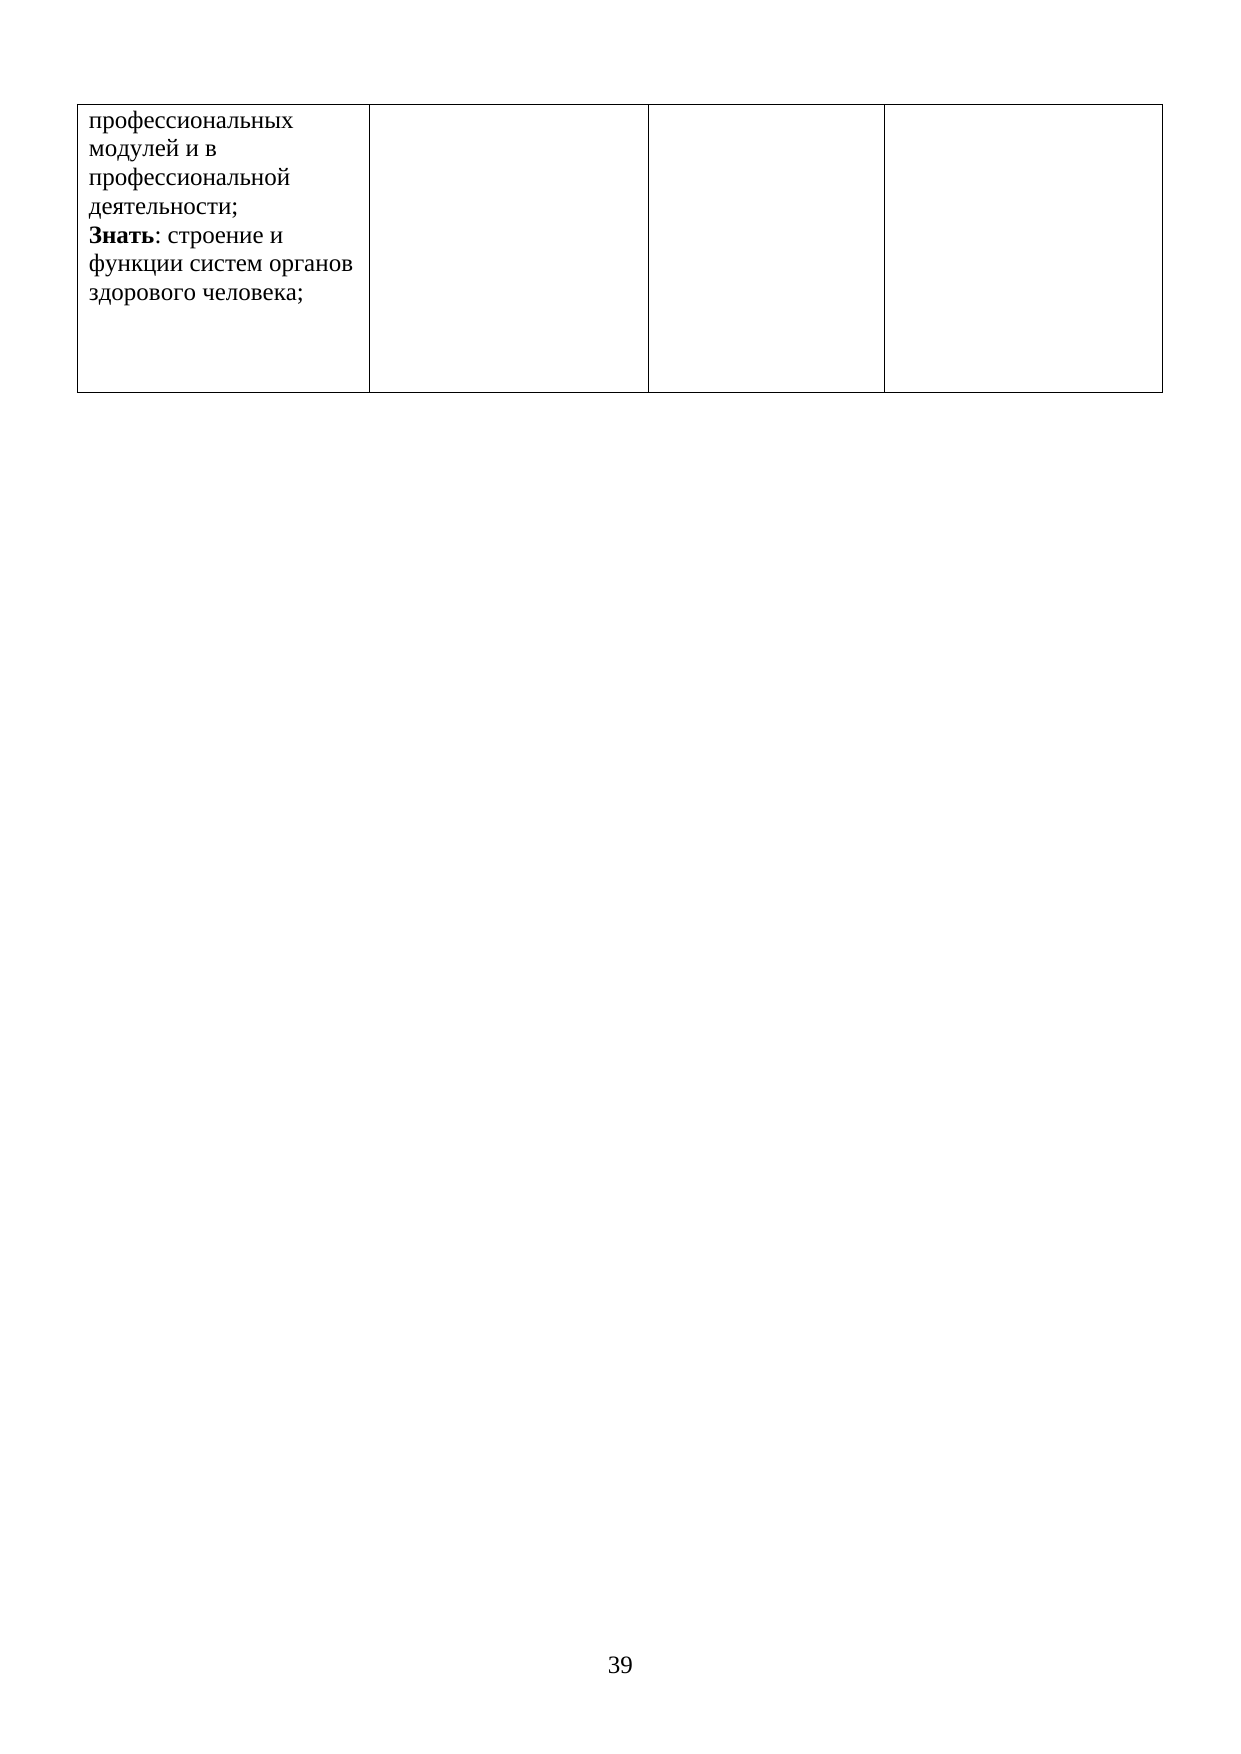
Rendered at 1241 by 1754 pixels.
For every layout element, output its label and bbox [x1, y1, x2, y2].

table_cell [649, 105, 884, 392]
table_cell [78, 105, 369, 392]
table_cell [885, 105, 1162, 392]
table_cell [370, 105, 648, 392]
